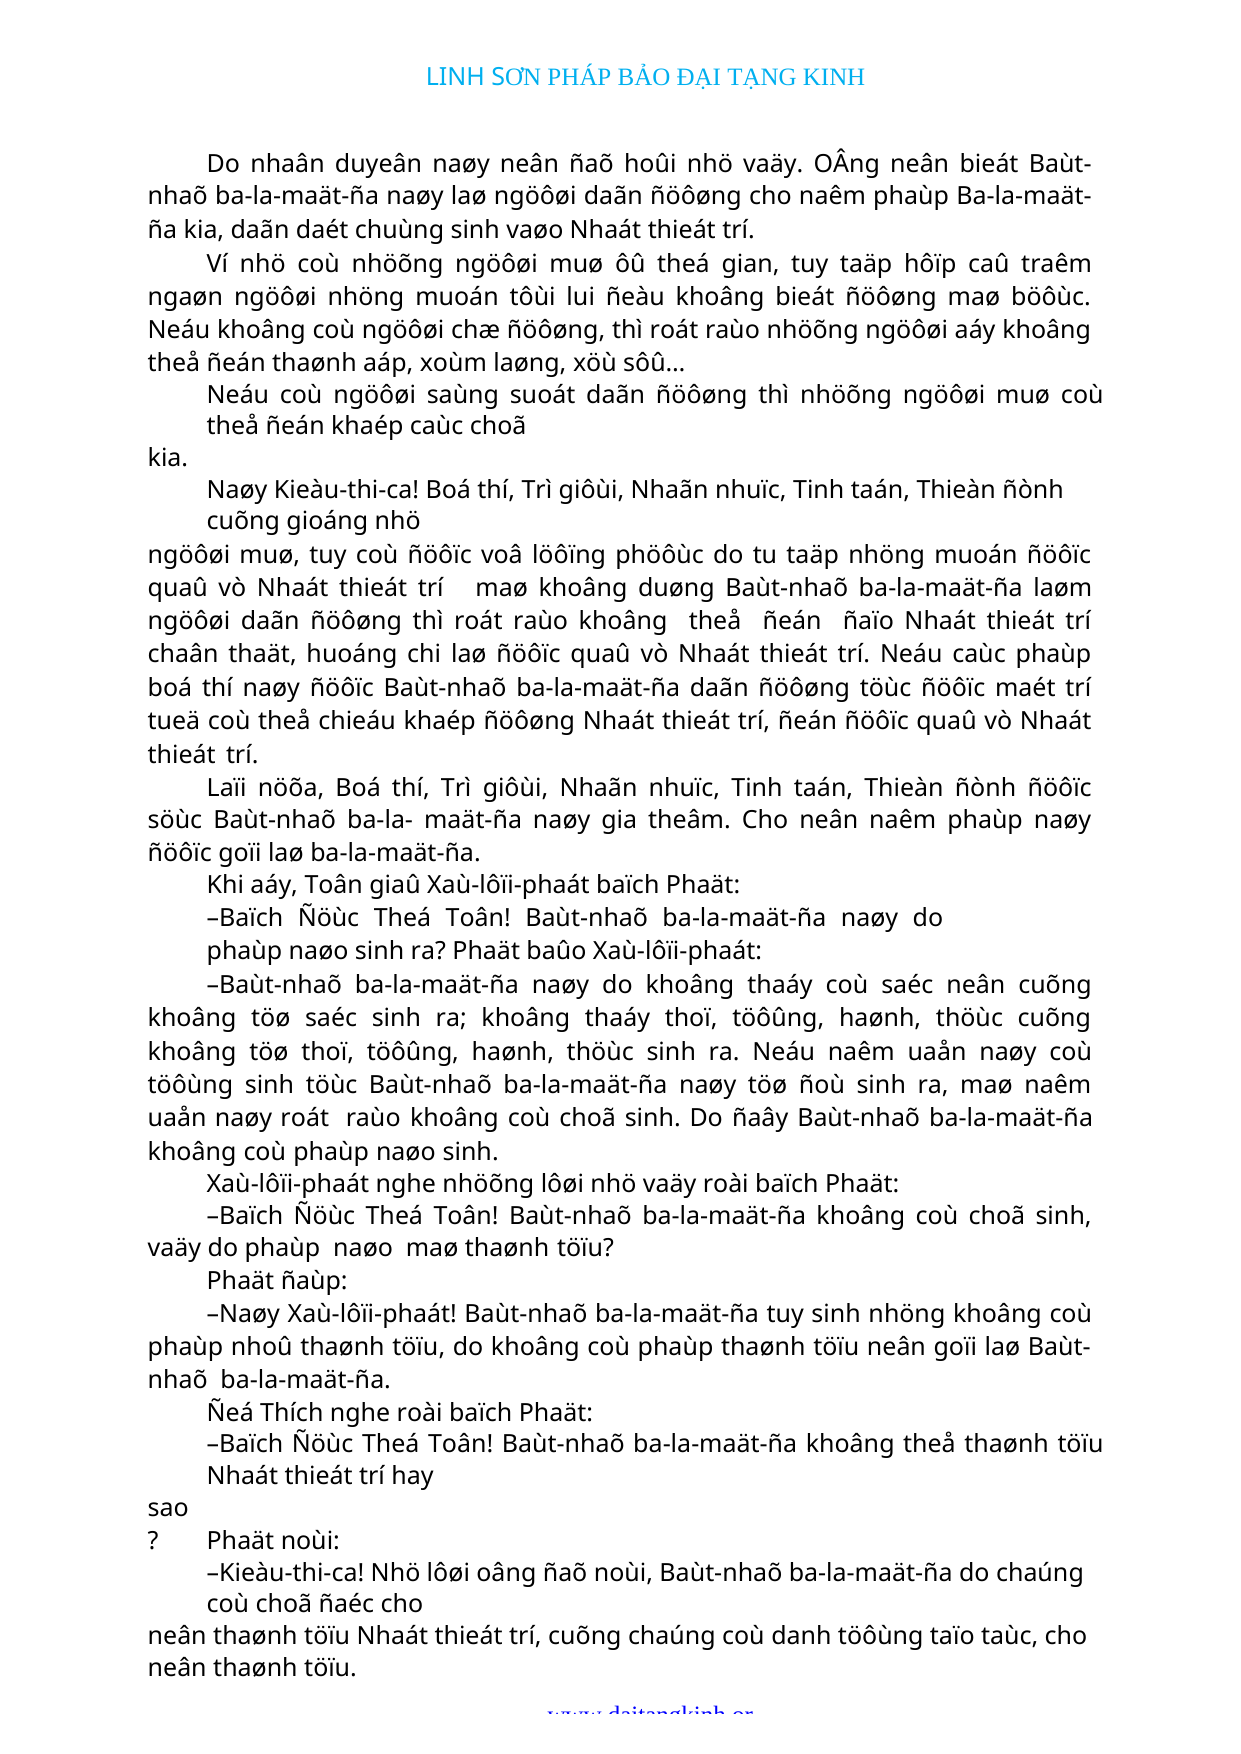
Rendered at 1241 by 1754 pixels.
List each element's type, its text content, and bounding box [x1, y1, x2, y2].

text Neáu coù ngöôøi saùng suoát daãn ñöôøng thì nhöõng ngöôøi muø coù theå ñeán khaép caùc choã [206, 379, 1105, 441]
text Khi aáy, Toân giaû Xaù-lôïi-phaát baïch Phaät: [206, 868, 1105, 900]
text Do nhaân duyeân naøy neân ñaõ hoûi nhö vaäy. OÂng neân bieát Baùt-nhaõ ba-la-maät-ña naøy laø ngöôøi daãn ñöôøng cho naêm phaùp Ba-la-maät-ña kia, daãn daét chuùng sinh vaøo Nhaát thieát trí. [147, 145, 1092, 246]
text Naøy Kieàu-thi-ca! Boá thí, Trì giôùi, Nhaãn nhuïc, Tinh taán, Thieàn ñònh cuõng gioáng nhö [206, 473, 1105, 536]
text Xaù-lôïi-phaát nghe nhöõng lôøi nhö vaäy roài baïch Phaät: [206, 1167, 1105, 1199]
text Laïi nöõa, Boá thí, Trì giôùi, Nhaãn nhuïc, Tinh taán, Thieàn ñònh ñöôïc söùc Baùt-nhaõ ba-la- maät-ña naøy gia theâm. Cho neân naêm phaùp naøy ñöôïc goïi laø ba-la-maät-ña. [147, 770, 1093, 868]
text –Naøy Xaù-lôïi-phaát! Baùt-nhaõ ba-la-maät-ña tuy sinh nhöng khoâng coù phaùp nhoû thaønh töïu, do khoâng coù phaùp thaønh töïu neân goïi laø Baùt-nhaõ ba-la-maät-ña. [147, 1296, 1093, 1396]
text –Kieàu-thi-ca! Nhö lôøi oâng ñaõ noùi, Baùt-nhaõ ba-la-maät-ña do chaúng coù choã ñaéc cho [206, 1556, 1105, 1619]
text kia. [147, 441, 1105, 473]
text –Baùt-nhaõ ba-la-maät-ña naøy do khoâng thaáy coù saéc neân cuõng khoâng töø saéc sinh ra; khoâng thaáy thoï, töôûng, haønh, thöùc cuõng khoâng töø thoï, töôûng, haønh, thöùc sinh ra. Neáu naêm uaån naøy coù töôùng sinh töùc Baùt-nhaõ ba-la-maät-ña naøy töø ñoù sinh ra, maø naêm uaån naøy roát raùo khoâng coù choã sinh. Do ñaây Baùt-nhaõ ba-la-maät-ña khoâng coù phaùp naøo sinh. [147, 967, 1093, 1167]
text Phaät noùi: [206, 1524, 1105, 1556]
text neân thaønh töïu Nhaát thieát trí, cuõng chaúng coù danh töôùng taïo taùc, cho neân thaønh töïu. [147, 1619, 1105, 1683]
text –Baïch Ñöùc Theá Toân! Baùt-nhaõ ba-la-maät-ña khoâng theå thaønh töïu Nhaát thieát trí hay [206, 1427, 1105, 1490]
text Ñeá Thích nghe roài baïch Phaät: [206, 1396, 1105, 1427]
text ngöôøi muø, tuy coù ñöôïc voâ löôïng phöôùc do tu taäp nhöng muoán ñöôïc quaû vò Nhaát thieát trí maø khoâng duøng Baùt-nhaõ ba-la-maät-ña laøm ngöôøi daãn ñöôøng thì roát raùo khoâng theå ñeán ñaïo Nhaát thieát trí chaân thaät, huoáng chi laø ñöôïc quaû vò Nhaát thieát trí. Neáu caùc phaùp boá thí naøy ñöôïc Baùt-nhaõ ba-la-maät-ña daãn ñöôøng töùc ñöôïc maét trí tueä coù theå chieáu khaép ñöôøng Nhaát thieát trí, ñeán ñöôïc quaû vò Nhaát thieát trí. [147, 536, 1093, 770]
text Phaät ñaùp: [206, 1264, 1105, 1296]
text Ví nhö coù nhöõng ngöôøi muø ôû theá gian, tuy taäp hôïp caû traêm ngaøn ngöôøi nhöng muoán tôùi lui ñeàu khoâng bieát ñöôøng maø böôùc. Neáu khoâng coù ngöôøi chæ ñöôøng, thì roát raùo nhöõng ngöôøi aáy khoâng theå ñeán thaønh aáp, xoùm laøng, xöù sôû… [147, 246, 1093, 379]
text –Baïch Ñöùc Theá Toân! Baùt-nhaõ ba-la-maät-ña naøy do phaùp naøo sinh ra? Phaät baûo Xaù-lôïi-phaát: [206, 900, 944, 967]
text sao? [147, 1490, 194, 1556]
text –Baïch Ñöùc Theá Toân! Baùt-nhaõ ba-la-maät-ña khoâng coù choã sinh, vaäy do phaùp naøo maø thaønh töïu? [147, 1199, 1093, 1264]
